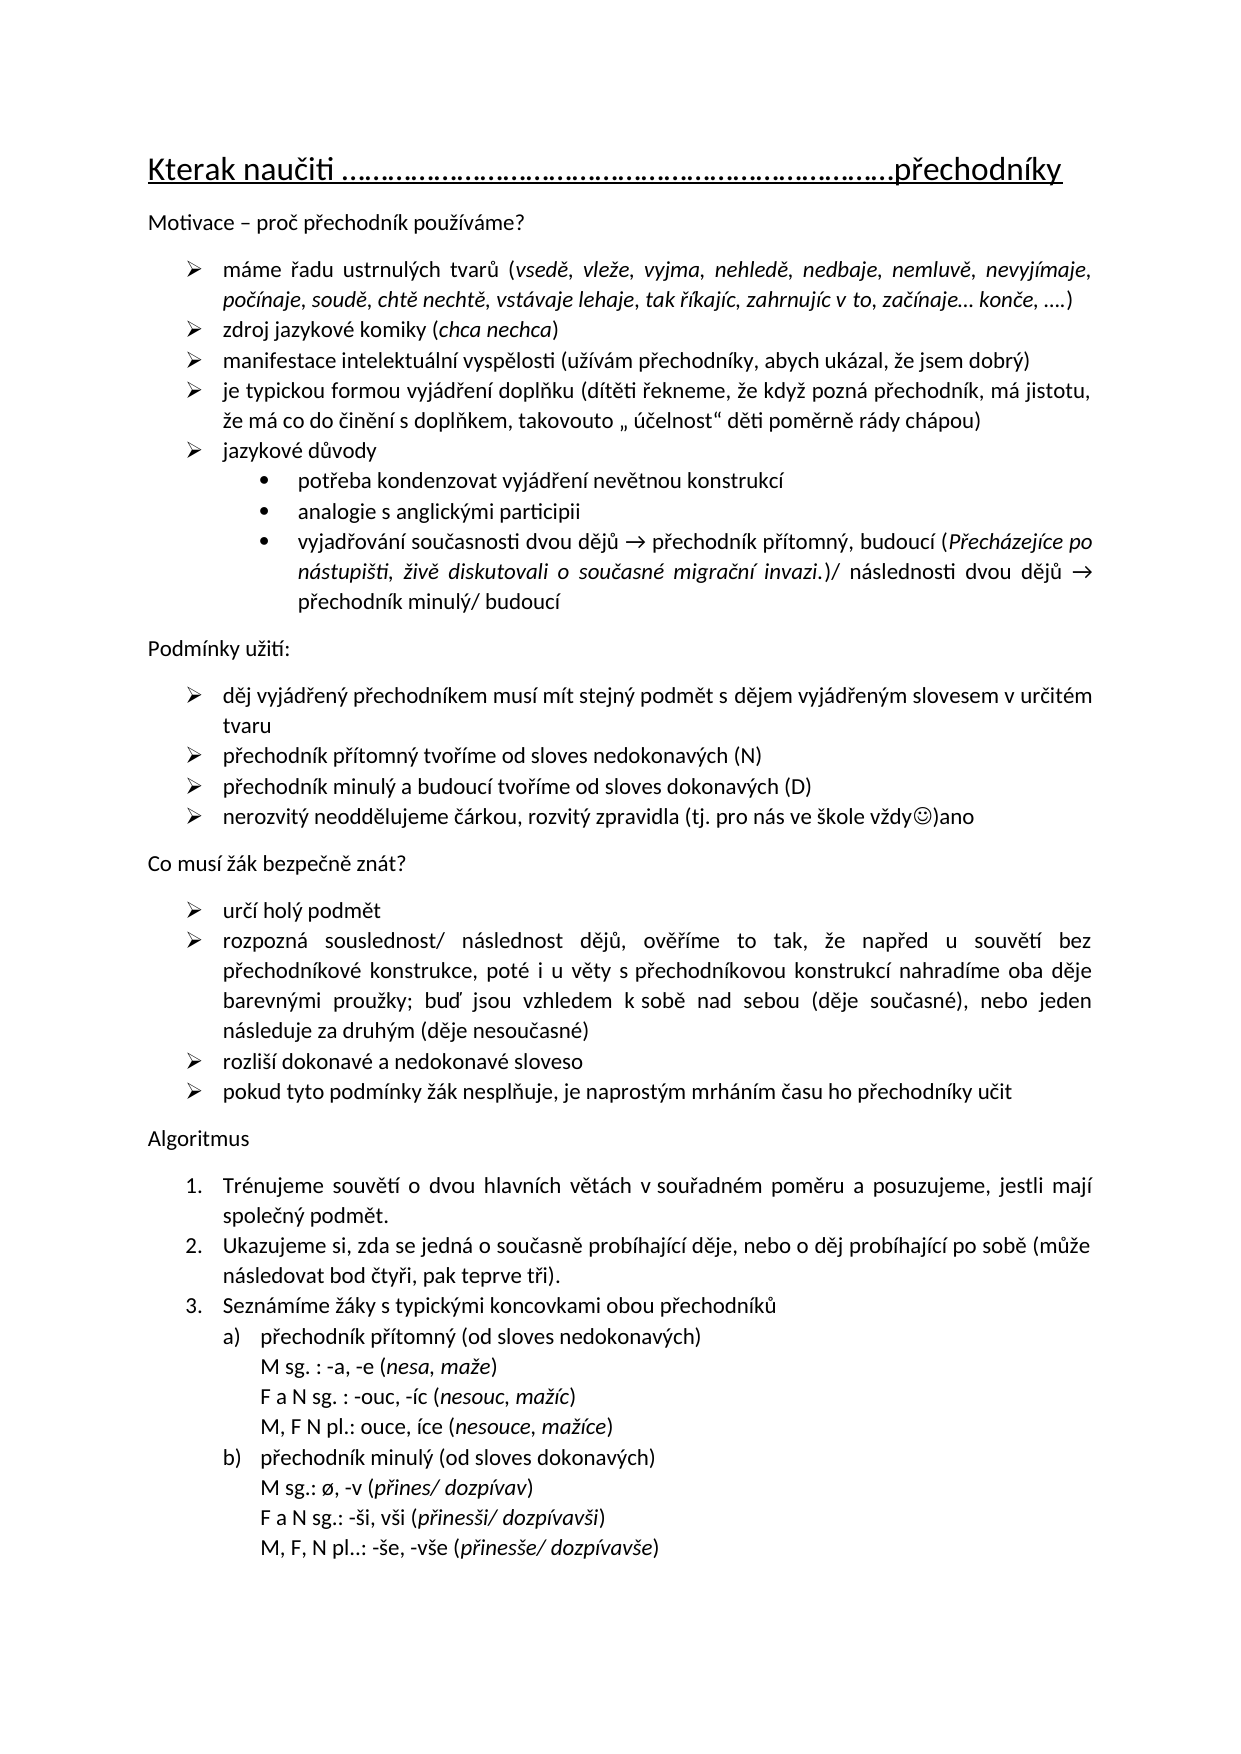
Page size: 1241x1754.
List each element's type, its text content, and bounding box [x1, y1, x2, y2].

list M sg. : -a, -e (nesa, maže) [260, 1352, 1093, 1380]
list M, F N pl.: ouce, íce (nesouce, mažíce) [260, 1412, 1093, 1440]
list pokud tyto podmínky žák nesplňuje, je naprostým mrháním času ho přechodníky učit [185, 1077, 1093, 1105]
list Seznámíme žáky s typickými koncovkami obou přechodníků [185, 1292, 1093, 1319]
list M, F, N pl..: -še, -vše (přinesše/ dozpívavše) [260, 1533, 1093, 1561]
list F a N sg.: -ši, vši (přinesši/ dozpívavši) [260, 1503, 1093, 1531]
list rozliší dokonavé a nedokonavé sloveso [185, 1047, 1093, 1075]
list určí holý podmět [185, 896, 1093, 924]
list jazykové důvody [185, 436, 1093, 464]
list zdroj jazykové komiky (chca nechca) [185, 316, 1093, 343]
list přechodník minulý a budoucí tvoříme od sloves dokonavých (D) [185, 772, 1093, 800]
list přechodník přítomný tvoříme od sloves nedokonavých (N) [185, 742, 1093, 769]
list vyjadřování současnosti dvou dějů → přechodník přítomný, budoucí (Přecházejíce po nástupišti, živě diskutovali o současné migrační invazi.)/ následnosti dvou dějů → přechodník minulý/ budoucí [260, 527, 1093, 615]
list F a N sg. : -ouc, -íc (nesouc, mažíc) [260, 1382, 1093, 1410]
list je typickou formou vyjádření doplňku (dítěti řekneme, že když pozná přechodník, má jistotu, že má co do činění s doplňkem, takovouto „ účelnost“ děti poměrně rády chápou) [185, 376, 1093, 434]
list máme řadu ustrnulých tvarů (vsedě, vleže, vyjma, nehledě, nedbaje, nemluvě, nevyjímaje, počínaje, soudě, chtě nechtě, vstávaje lehaje, tak říkajíc, zahrnujíc v to, začínaje… konče, ….) [185, 255, 1093, 313]
list nerozvitý neoddělujeme čárkou, rozvitý zpravidla (tj. pro nás ve škole vždy)ano [185, 802, 1093, 830]
list analogie s anglickými participii [260, 497, 1093, 525]
list potřeba kondenzovat vyjádření nevětnou konstrukcí [260, 467, 1093, 494]
list manifestace intelektuální vyspělosti (užívám přechodníky, abych ukázal, že jsem dobrý) [185, 346, 1093, 374]
list přechodník přítomný (od sloves nedokonavých) [223, 1322, 1093, 1350]
list M sg.: ø, -v (přines/ dozpívav) [260, 1473, 1093, 1501]
text Algoritmus [148, 1124, 1093, 1152]
text Motivace – proč přechodník používáme? [148, 208, 1093, 236]
list děj vyjádřený přechodníkem musí mít stejný podmět s dějem vyjádřeným slovesem v určitém tvaru [185, 681, 1093, 739]
list rozpozná souslednost/ následnost dějů, ověříme to tak, že napřed u souvětí bez přechodníkové konstrukce, poté i u věty s přechodníkovou konstrukcí nahradíme oba děje barevnými proužky; buď jsou vzhledem k sobě nad sebou (děje současné), nebo jeden následuje za druhým (děje nesoučasné) [185, 926, 1093, 1044]
text Co musí žák bezpečně znát? [148, 849, 1093, 877]
text Podmínky užití: [148, 634, 1093, 662]
list přechodník minulý (od sloves dokonavých) [223, 1443, 1093, 1471]
list Ukazujeme si, zda se jedná o současně probíhající děje, nebo o děj probíhající po sobě (může následovat bod čtyři, pak teprve tři). [185, 1231, 1093, 1289]
list Trénujeme souvětí o dvou hlavních větách v souřadném poměru a posuzujeme, jestli mají společný podmět. [185, 1171, 1093, 1229]
text Kterak naučiti ………………………………………………………………přechodníky [148, 148, 1093, 188]
